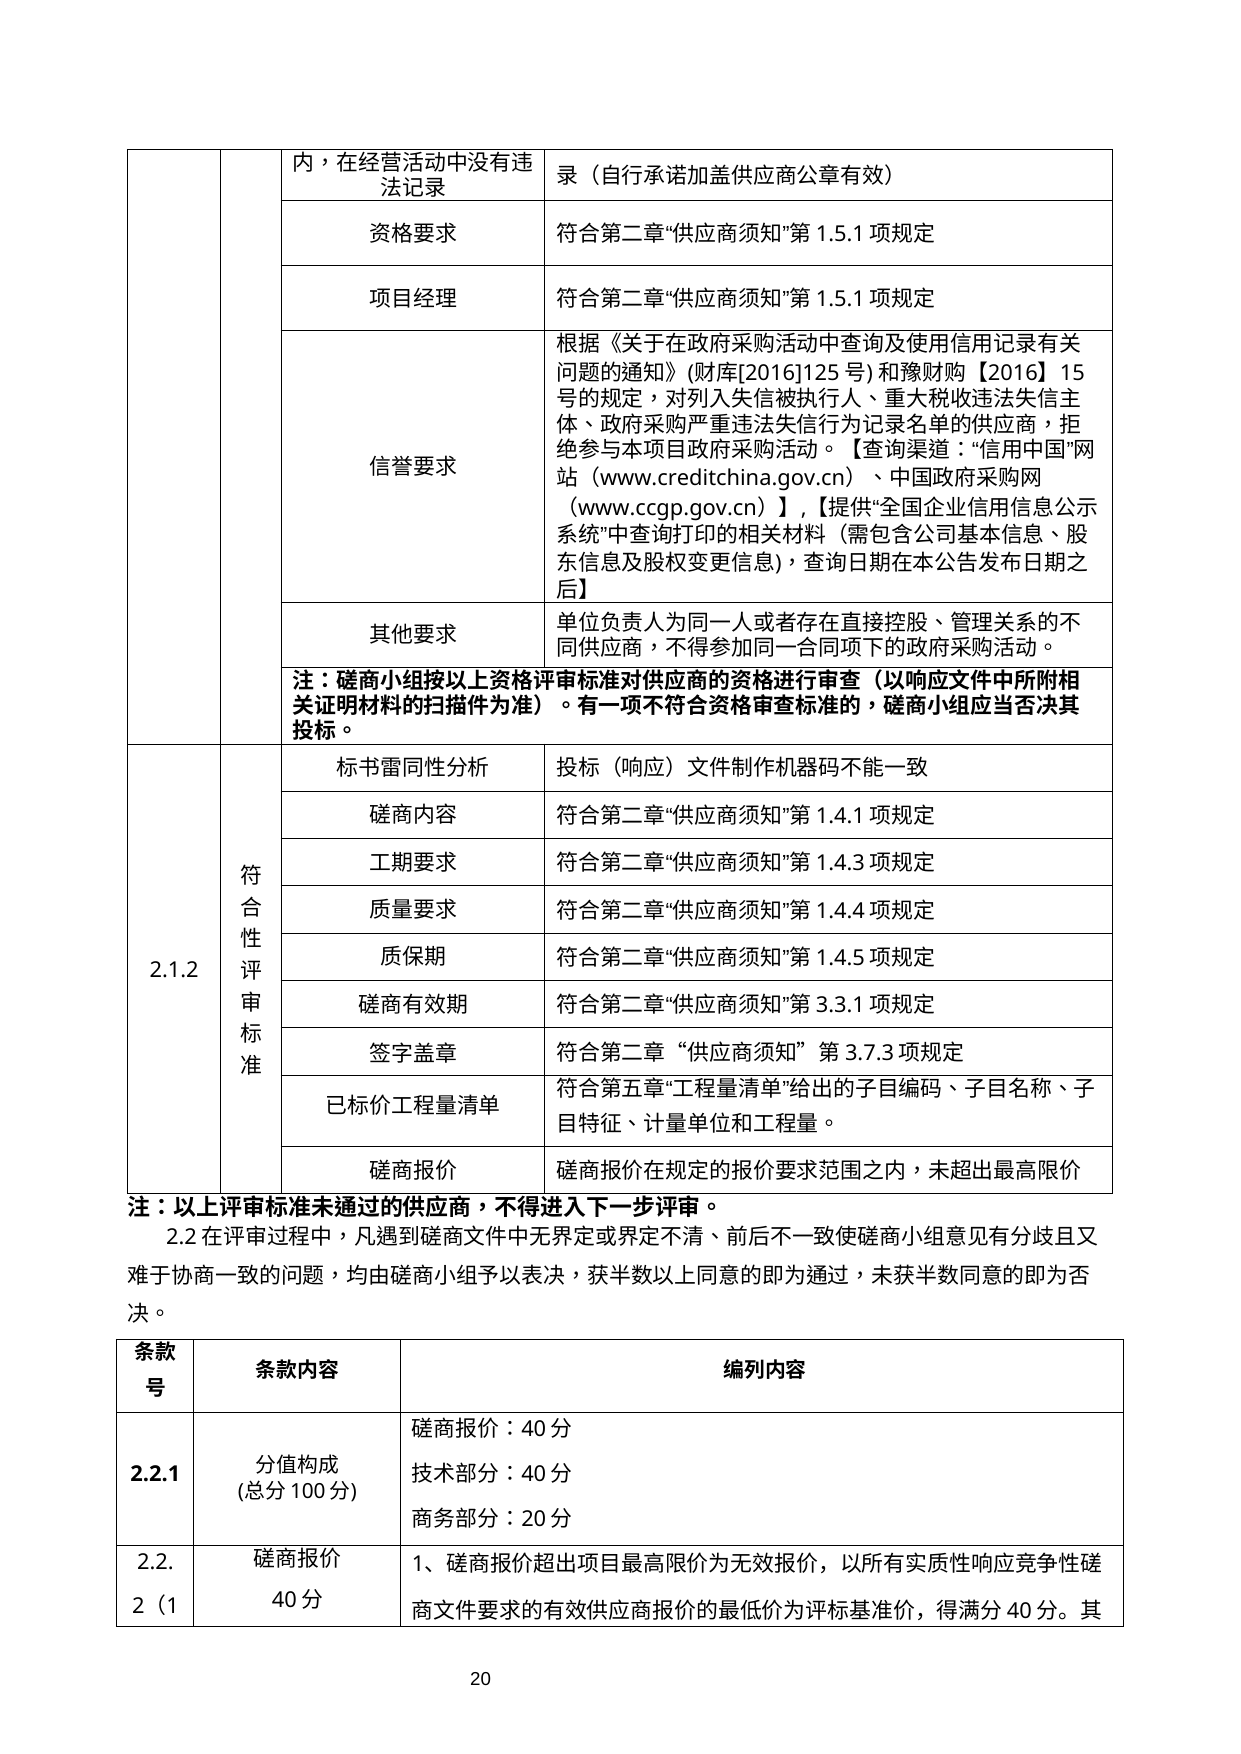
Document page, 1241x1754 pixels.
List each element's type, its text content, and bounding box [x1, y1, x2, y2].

table_cell 2.1.2 [128, 745, 220, 1193]
table_cell 信誉要求 [282, 331, 544, 602]
table_cell 符合第二章“供应商须知”第1.4.4项规定 [545, 886, 1112, 933]
table_cell 2.2.1 [117, 1413, 193, 1545]
table_cell 其他要求 [282, 603, 544, 667]
table_cell 磋商报价在规定的报价要求范围之内，未超出最高限价 [545, 1147, 1112, 1193]
table_cell 2.2.2（1） [117, 1546, 193, 1626]
table_cell 资格要求 [282, 201, 544, 265]
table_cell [401, 1546, 1123, 1626]
table_cell 磋商报价：40分 技术部分：40分 商务部分：20分 [401, 1413, 1123, 1545]
table_cell 根据《关于在政府采购活动中查询及使用信用记录有关问题的通知》(财库[2016]125号) 和豫财购【2016】15 号的规定，对列入失信被执行人、重大税收违法失信主体、政府采购严重违法失信行为记录名单的供应商，拒绝参与本项目政府采购活动。【查询渠道：“信用中国”网站（www.creditchina.gov.cn）、中国政府采购网（www.ccgp.gov.cn）】,【提供“全国企业信用信息公示系统”中查询打印的相关材料（需包含公司基本信息、股东信息及股权变更信息)，查询日期在本公告发布日期之后】 [545, 331, 1112, 602]
table_cell 质保期 [282, 934, 544, 980]
table_cell 符合第二章“供应商须知”第3.7.3项规定 [545, 1028, 1112, 1074]
table_cell 单位负责人为同一人或者存在直接控股、管理关系的不同供应商，不得参加同一合同项下的政府采购活动。 [545, 603, 1112, 667]
table_cell 签字盖章 [282, 1028, 544, 1074]
table_cell 质量要求 [282, 886, 544, 933]
text 注：以上评审标准未通过的供应商，不得进入下一步评审。 [128, 1194, 1113, 1221]
text 2.2在评审过程中，凡遇到磋商文件中无界定或界定不清、前后不一致使磋商小组意见有分歧且又难于协商一致的问题，均由磋商小组予以表决，获半数以上同意的即为通过，未获半数同意的即为否决。 [128, 1221, 1113, 1326]
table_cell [282, 150, 544, 200]
table_cell 注：磋商小组按以上资格评审标准对供应商的资格进行审查（以响应文件中所附相关证明材料的扫描件为准）。有一项不符合资格审查标准的，磋商小组应当否决其投标。 [282, 668, 1112, 743]
table_header 条款号 [117, 1340, 193, 1412]
table_cell 符合第二章“供应商须知”第1.5.1项规定 [545, 201, 1112, 265]
table_cell 工期要求 [282, 839, 544, 885]
table_cell 项目经理 [282, 266, 544, 330]
table_cell 标书雷同性分析 [282, 745, 544, 791]
table_header 编列内容 [401, 1340, 1123, 1412]
table_cell 磋商报价 [282, 1147, 544, 1193]
table_cell 分值构成 (总分100分) [194, 1413, 400, 1545]
table_cell 符合第二章“供应商须知”第3.3.1项规定 [545, 981, 1112, 1027]
table_cell 符合性评 审 标 准 [221, 745, 281, 1193]
table_cell 投标（响应）文件制作机器码不能一致 [545, 745, 1112, 791]
table_cell 已标价工程量清单 [282, 1076, 544, 1146]
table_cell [545, 150, 1112, 200]
table_cell 符合第五章“工程量清单”给出的子目编码、子目名称、子目特征、计量单位和工程量。 [545, 1076, 1112, 1146]
table_header 条款内容 [194, 1340, 400, 1412]
table_cell 磋商报价 40分 [194, 1546, 400, 1626]
table_cell 符合第二章“供应商须知”第1.4.5项规定 [545, 934, 1112, 980]
table_cell 磋商内容 [282, 792, 544, 838]
table_cell 磋商有效期 [282, 981, 544, 1027]
table_cell 符合第二章“供应商须知”第1.5.1项规定 [545, 266, 1112, 330]
table_cell 符合第二章“供应商须知”第1.4.3项规定 [545, 839, 1112, 885]
table_cell 符合第二章“供应商须知”第1.4.1项规定 [545, 792, 1112, 838]
